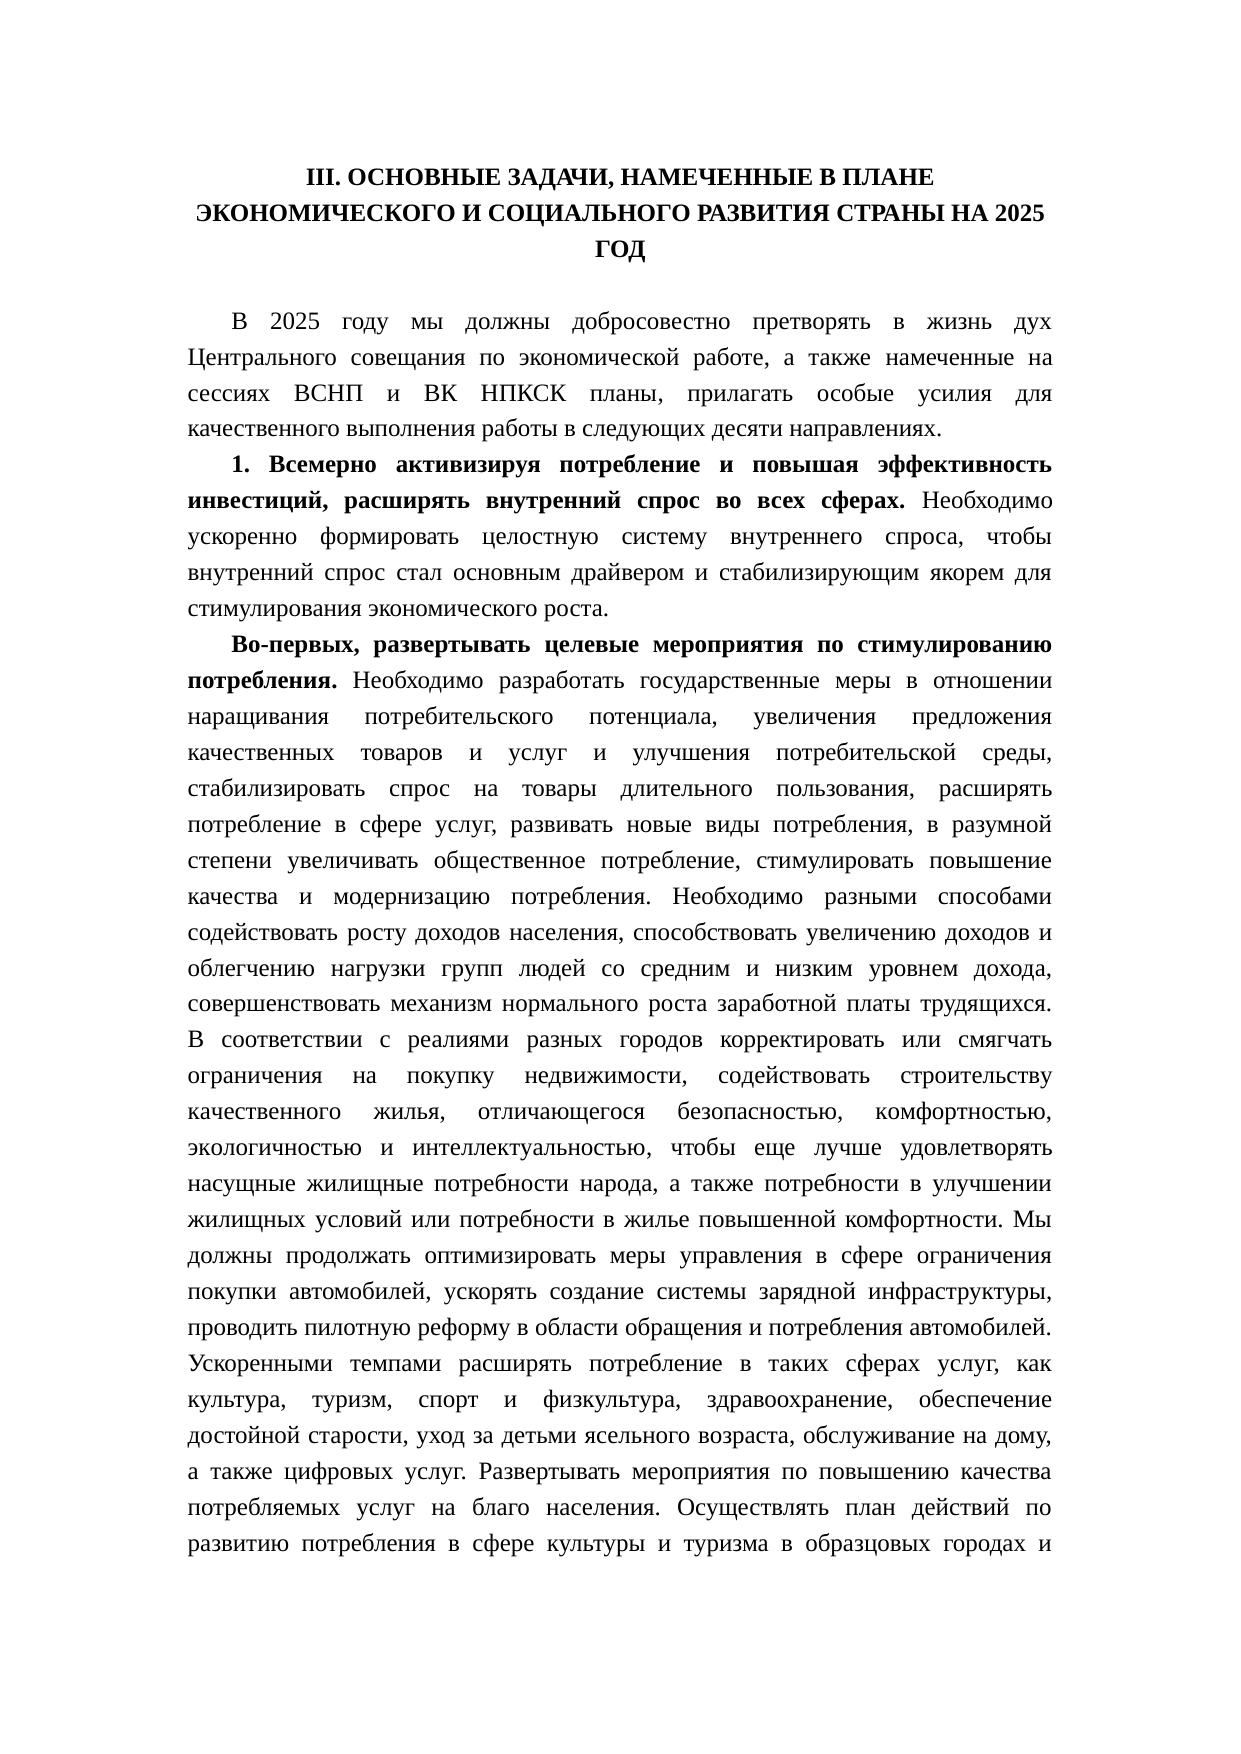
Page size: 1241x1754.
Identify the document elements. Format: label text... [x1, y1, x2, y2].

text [187, 629, 1053, 1556]
text III. ОСНОВНЫЕ ЗАДАЧИ, НАМЕЧЕННЫЕ В ПЛАНЕ ЭКОНОМИЧЕСКОГО И СОЦИАЛЬНОГО РАЗВИТИЯ СТРАНЫ НА 2025 ГОД [187, 162, 1053, 263]
text В 2025 году мы должны добросовестно претворять в жизнь дух Центрального совещания по экономической работе, а также намеченные на сессиях ВСНП и ВК НПКСК планы, прилагать особые усилия для качественного выполнения работы в следующих десяти направлениях. [187, 306, 1053, 442]
text 1. Всемерно активизируя потребление и повышая эффективность инвестиций, расширять внутренний спрос во всех сферах. Необходимо ускоренно формировать целостную систему внутреннего спроса, чтобы внутренний спрос стал основным драйвером и стабилизирующим якорем для стимулирования экономического роста. [187, 449, 1053, 622]
